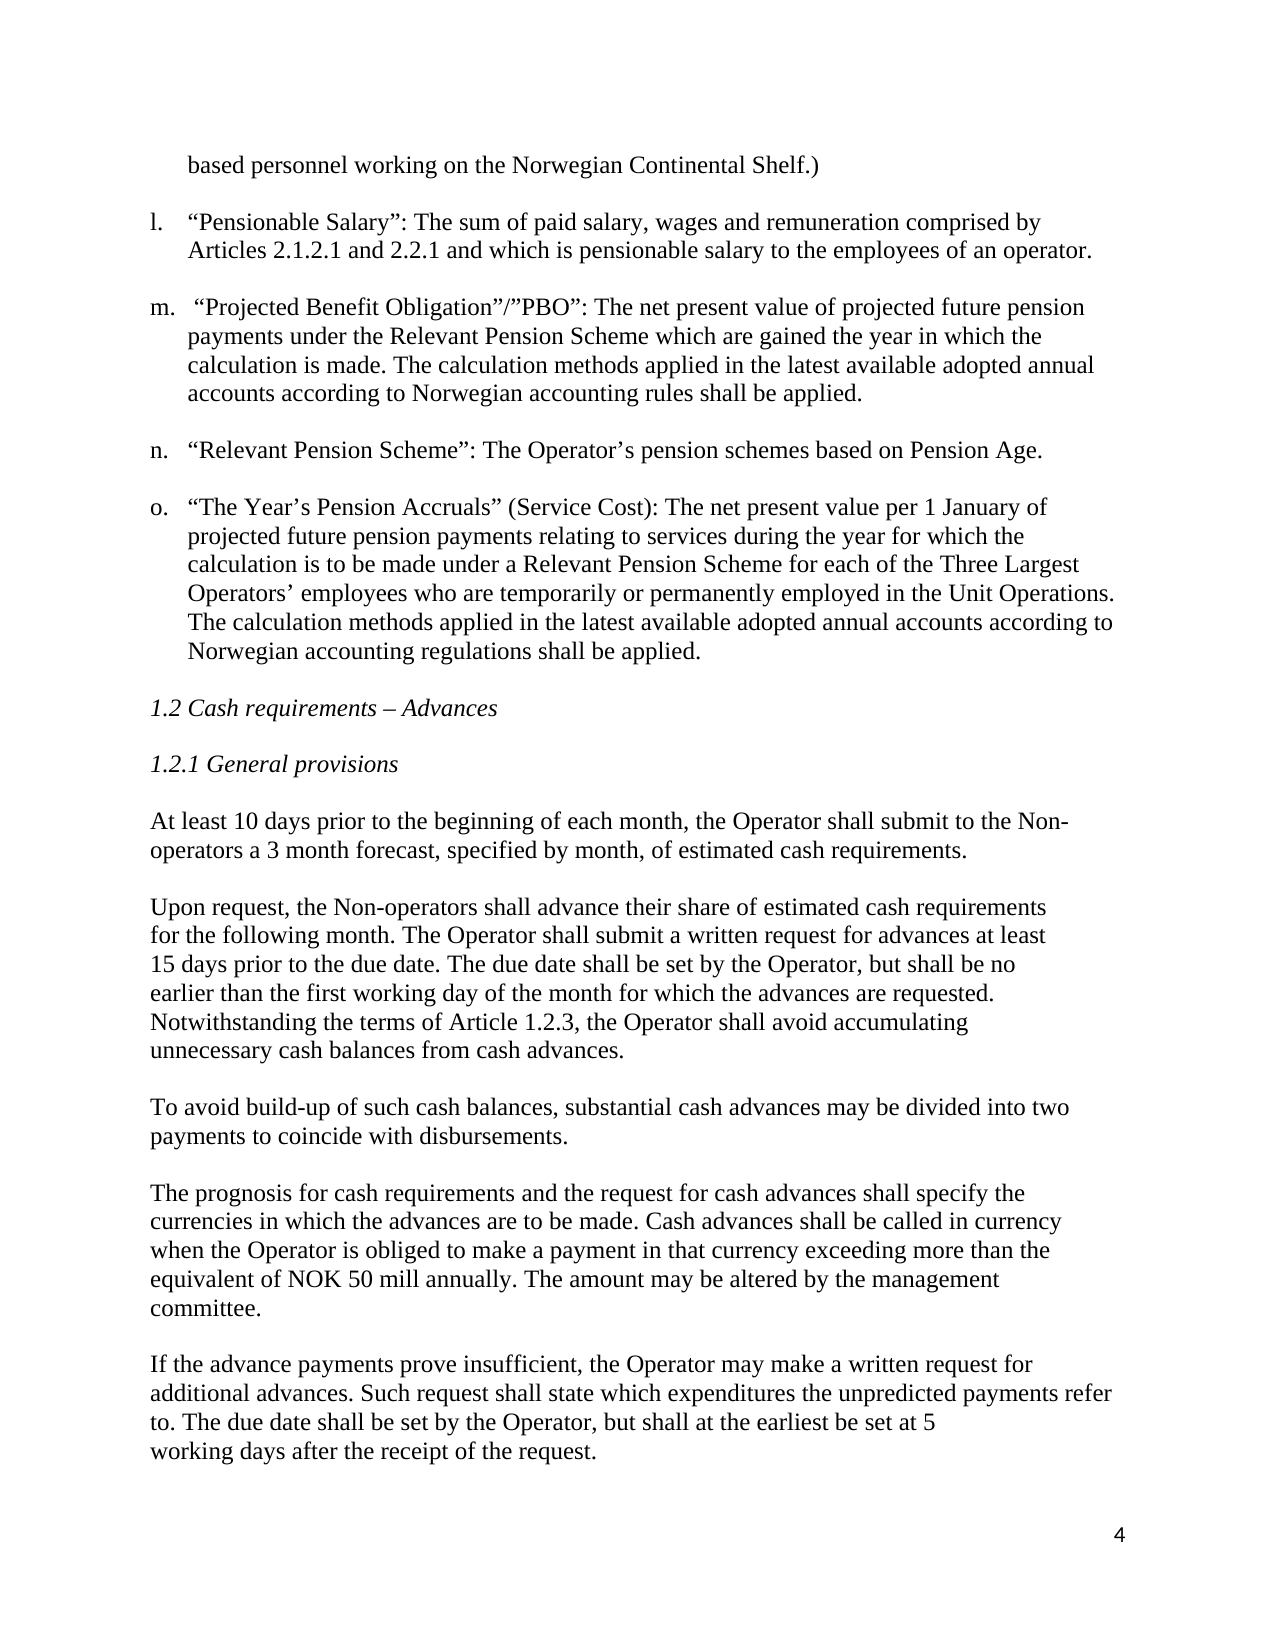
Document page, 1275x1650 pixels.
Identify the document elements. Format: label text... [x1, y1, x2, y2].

text The prognosis for cash requirements and the request for cash advances shall specify the [150, 1178, 1125, 1206]
list “Projected Benefit Obligation”/”PBO”: The net present value of projected future pension payments under the Relevant Pension Scheme which are gained the year in which the calculation is made. The calculation methods applied in the latest available adopted annual accounts according to Norwegian accounting rules shall be applied. [150, 292, 1125, 435]
text 1.2.1 General provisions [150, 749, 1125, 806]
list “The Year’s Pension Accruals” (Service Cost): The net present value per 1 January of projected future pension payments relating to services during the year for which the calculation is to be made under a Relevant Pension Scheme for each of the Three Largest Operators’ employees who are temporarily or permanently employed in the Unit Operations. The calculation methods applied in the latest available adopted annual accounts according to Norwegian accounting regulations shall be applied. [150, 492, 1125, 693]
text Upon request, the Non-operators shall advance their share of estimated cash requirements [150, 892, 1125, 920]
list “Pensionable Salary”: The sum of paid salary, wages and remuneration comprised by Articles 2.1.2.1 and 2.2.1 and which is pensionable salary to the employees of an operator. [150, 207, 1125, 292]
text when the Operator is obliged to make a payment in that currency exceeding more than the [150, 1235, 1125, 1264]
text committee. [150, 1293, 1125, 1349]
text 15 days prior to the due date. The due date shall be set by the Operator, but shall be no [150, 949, 1125, 978]
text unnecessary cash balances from cash advances. [150, 1035, 1125, 1092]
text for the following month. The Operator shall submit a written request for advances at least [150, 920, 1125, 949]
list “Relevant Pension Scheme”: The Operator’s pension schemes based on Pension Age. [150, 435, 1125, 492]
text Notwithstanding the terms of Article 1.2.3, the Operator shall avoid accumulating [150, 1007, 1125, 1035]
text additional advances. Such request shall state which expenditures the unpredicted payments refer to. The due date shall be set by the Operator, but shall at the earliest be set at 5 [150, 1378, 1125, 1436]
text If the advance payments prove insufficient, the Operator may make a written request for [150, 1349, 1125, 1378]
text equivalent of NOK 50 mill annually. The amount may be altered by the management [150, 1264, 1125, 1293]
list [150, 150, 1125, 207]
text 1.2 Cash requirements – Advances [150, 693, 1125, 749]
text currencies in which the advances are to be made. Cash advances shall be called in currency [150, 1206, 1125, 1235]
text To avoid build-up of such cash balances, substantial cash advances may be divided into two [150, 1092, 1125, 1121]
text earlier than the first working day of the month for which the advances are requested. [150, 978, 1125, 1007]
text payments to coincide with disbursements. [150, 1121, 1125, 1178]
text working days after the receipt of the request. [150, 1436, 1125, 1492]
text At least 10 days prior to the beginning of each month, the Operator shall submit to the Non-operators a 3 month forecast, specified by month, of estimated cash requirements. [150, 806, 1125, 892]
